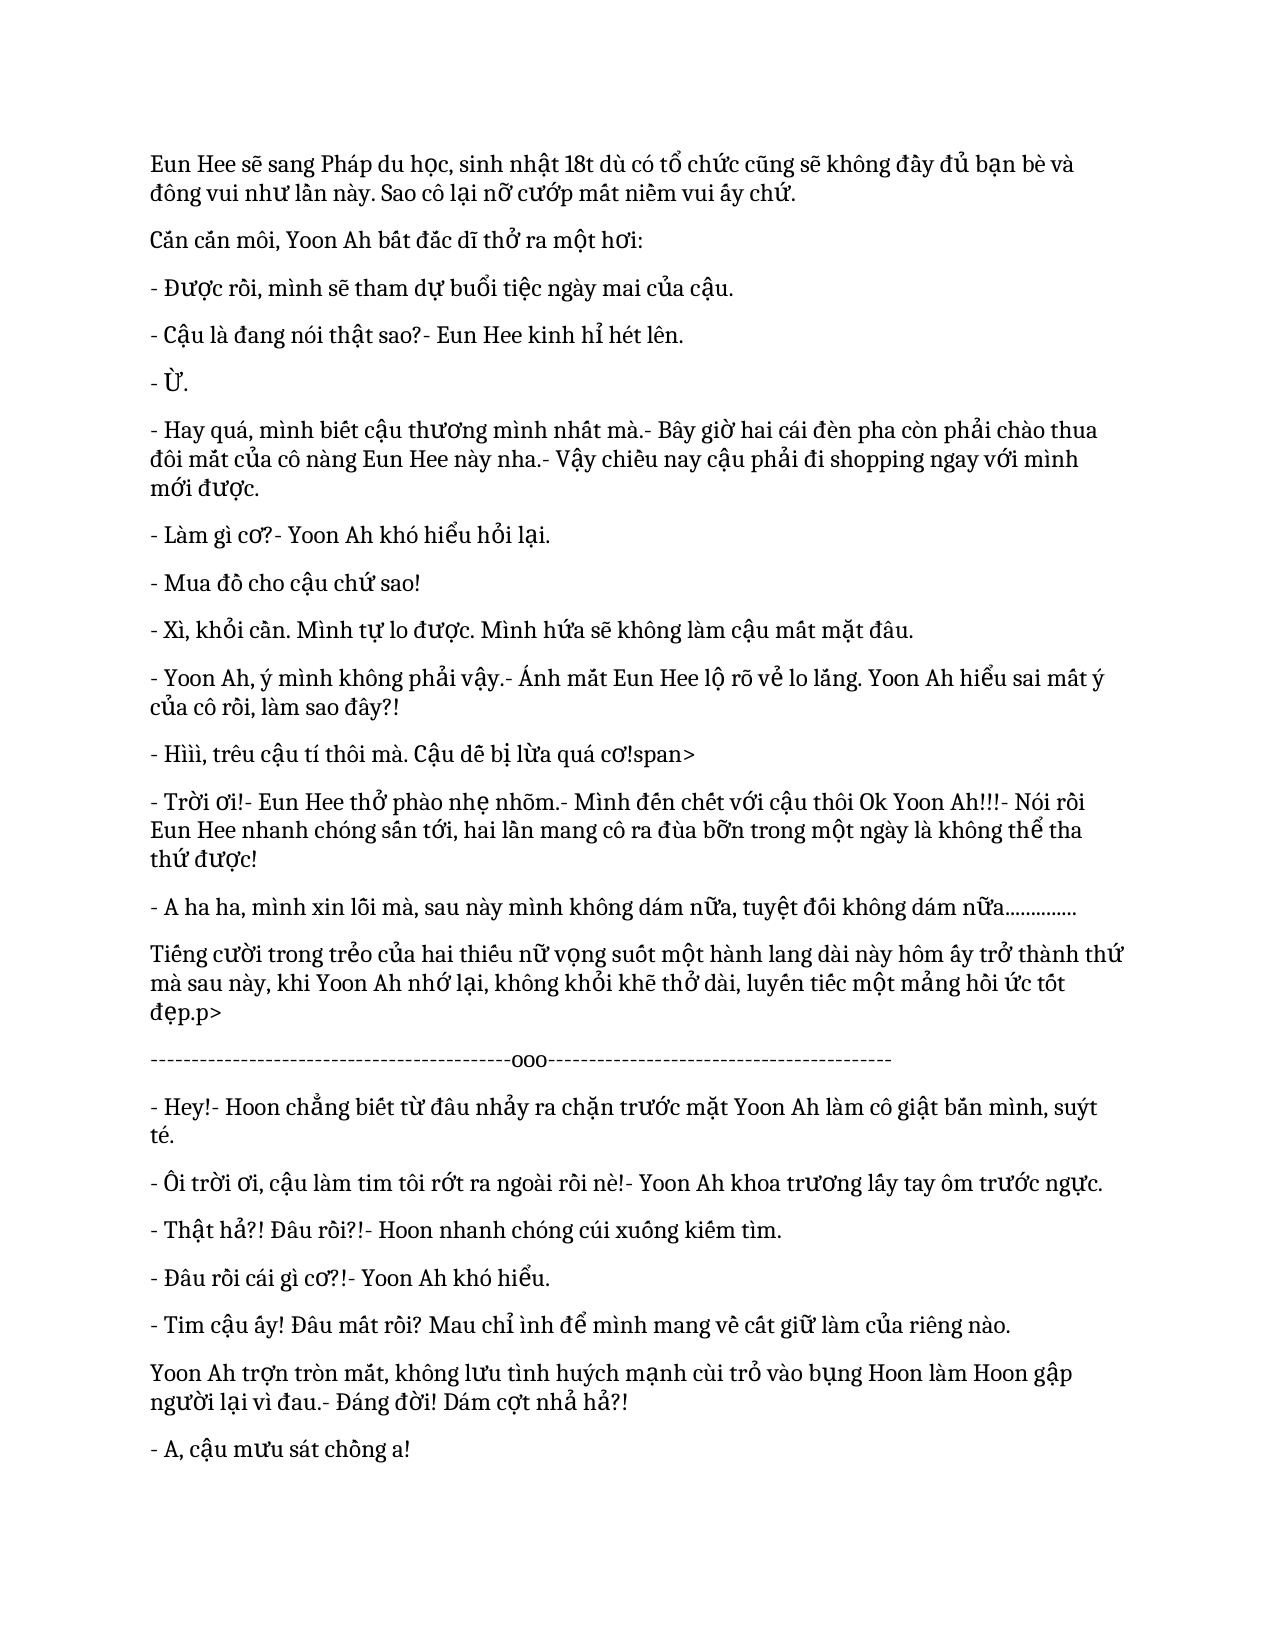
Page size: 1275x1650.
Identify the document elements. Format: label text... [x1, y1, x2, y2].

text --------------------------------------------ooo------------------------------------------ [150, 1045, 1125, 1074]
text - Thật hả?! Đâu rồi?!- Hoon nhanh chóng cúi xuống kiếm tìm. [150, 1216, 1125, 1245]
text - A, cậu mưu sát chồng a! [150, 1435, 1125, 1464]
text - Ôi trời ơi, cậu làm tim tôi rớt ra ngoài rồi nè!- Yoon Ah khoa trương lấy tay ôm trước ngực. [150, 1169, 1125, 1197]
text - A ha ha, mình xin lỗi mà, sau này mình không dám nữa, tuyệt đối không dám nữa.............. [150, 892, 1125, 921]
text - Xì, khỏi cần. Mình tự lo được. Mình hứa sẽ không làm cậu mất mặt đâu. [150, 616, 1125, 645]
text Tiếng cười trong trẻo của hai thiếu nữ vọng suốt một hành lang dài này hôm ấy trở thành thứ mà sau này, khi Yoon Ah nhớ lại, không khỏi khẽ thở dài, luyến tiếc một mảng hồi ức tốt đẹp.p> [150, 940, 1125, 1026]
text - Yoon Ah, ý mình không phải vậy.- Ánh mắt Eun Hee lộ rõ vẻ lo lắng. Yoon Ah hiểu sai mất ý của cô rồi, làm sao đây?! [150, 664, 1125, 721]
text - Được rồi, mình sẽ tham dự buổi tiệc ngày mai của cậu. [150, 274, 1125, 302]
text - Ừ. [150, 369, 1125, 397]
text Yoon Ah trợn tròn mắt, không lưu tình huých mạnh cùi trỏ vào bụng Hoon làm Hoon gập người lại vì đau.- Đáng đời! Dám cợt nhả hả?! [150, 1359, 1125, 1416]
text - Tim cậu ấy! Đâu mất rồi? Mau chỉ ình để mình mang về cất giữ làm của riêng nào. [150, 1311, 1125, 1340]
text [150, 150, 1125, 207]
text - Hììì, trêu cậu tí thôi mà. Cậu dễ bị lừa quá cơ!span> [150, 740, 1125, 769]
text - Hey!- Hoon chẳng biết từ đâu nhảy ra chặn trước mặt Yoon Ah làm cô giật bắn mình, suýt té. [150, 1092, 1125, 1150]
text - Đâu rồi cái gì cơ?!- Yoon Ah khó hiểu. [150, 1264, 1125, 1292]
text - Làm gì cơ?- Yoon Ah khó hiểu hỏi lại. [150, 521, 1125, 550]
text - Cậu là đang nói thật sao?- Eun Hee kinh hỉ hét lên. [150, 321, 1125, 350]
text - Hay quá, mình biết cậu thương mình nhất mà.- Bây giờ hai cái đèn pha còn phải chào thua đôi mắt của cô nàng Eun Hee này nha.- Vậy chiều nay cậu phải đi shopping ngay với mình mới được. [150, 416, 1125, 502]
text - Mua đồ cho cậu chứ sao! [150, 569, 1125, 597]
text Cắn cắn môi, Yoon Ah bất đắc dĩ thở ra một hơi: [150, 226, 1125, 255]
text - Trời ơi!- Eun Hee thở phào nhẹ nhõm.- Mình đến chết với cậu thôi Ok Yoon Ah!!!- Nói rồi Eun Hee nhanh chóng sấn tới, hai lần mang cô ra đùa bỡn trong một ngày là không thể tha thứ được! [150, 787, 1125, 874]
